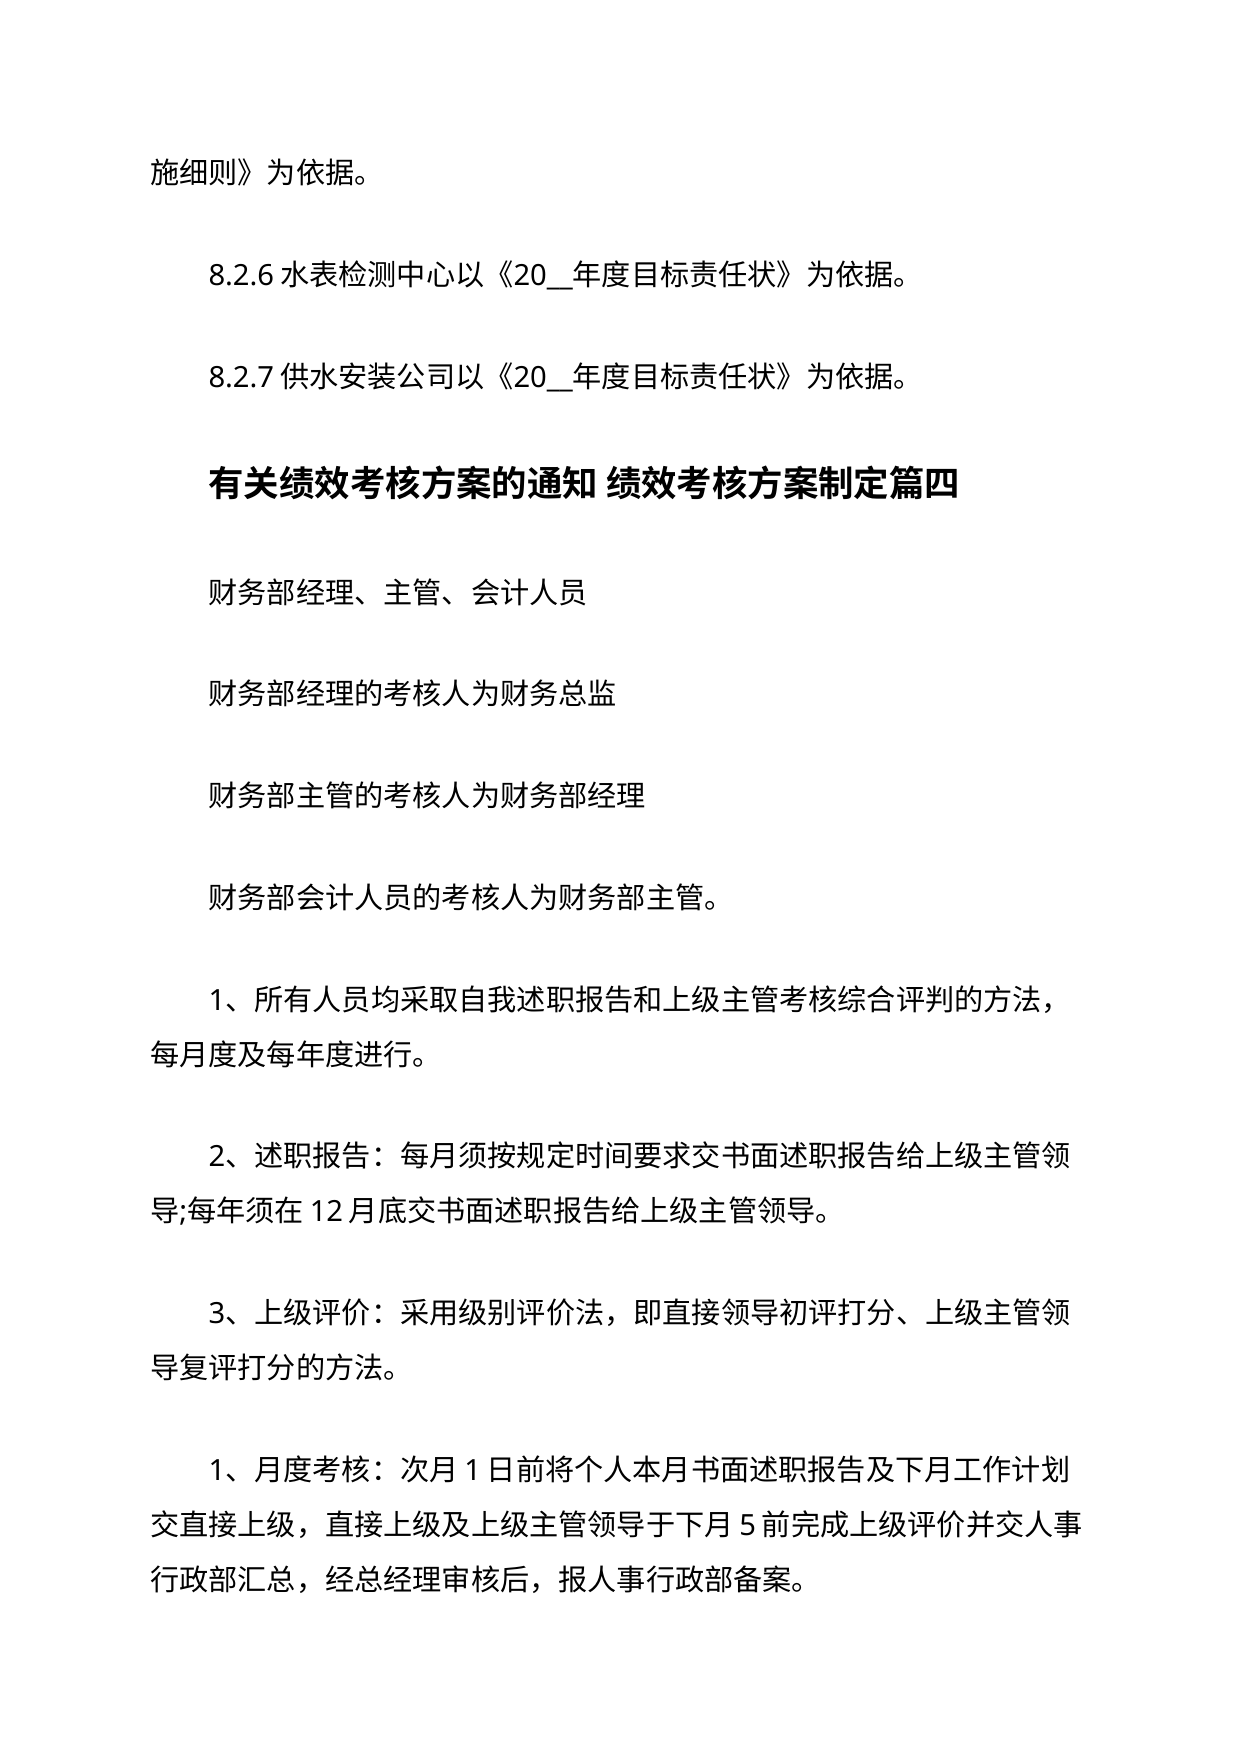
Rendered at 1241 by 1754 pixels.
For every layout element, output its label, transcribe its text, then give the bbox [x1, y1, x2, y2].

text 财务部主管的考核人为财务部经理 [150, 773, 1090, 815]
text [150, 150, 1090, 192]
text 财务部会计人员的考核人为财务部主管。 [150, 874, 1090, 917]
text 财务部经理、主管、会计人员 [150, 569, 1090, 611]
text 财务部经理的考核人为财务总监 [150, 671, 1090, 713]
text 1、所有人员均采取自我述职报告和上级主管考核综合评判的方法，每月度及每年度进行。 [150, 976, 1090, 1073]
text 8.2.6水表检测中心以《20__年度目标责任状》为依据。 [150, 252, 1090, 294]
text 1、月度考核：次月1日前将个人本月书面述职报告及下月工作计划交直接上级，直接上级及上级主管领导于下月5前完成上级评价并交人事行政部汇总，经总经理审核后，报人事行政部备案。 [150, 1447, 1090, 1599]
text 8.2.7供水安装公司以《20__年度目标责任状》为依据。 [150, 354, 1090, 396]
text 3、上级评价：采用级别评价法，即直接领导初评打分、上级主管领导复评打分的方法。 [150, 1290, 1090, 1387]
text 2、述职报告：每月须按规定时间要求交书面述职报告给上级主管领导;每年须在12月底交书面述职报告给上级主管领导。 [150, 1133, 1090, 1230]
text 有关绩效考核方案的通知 绩效考核方案制定篇四 [150, 456, 1090, 507]
